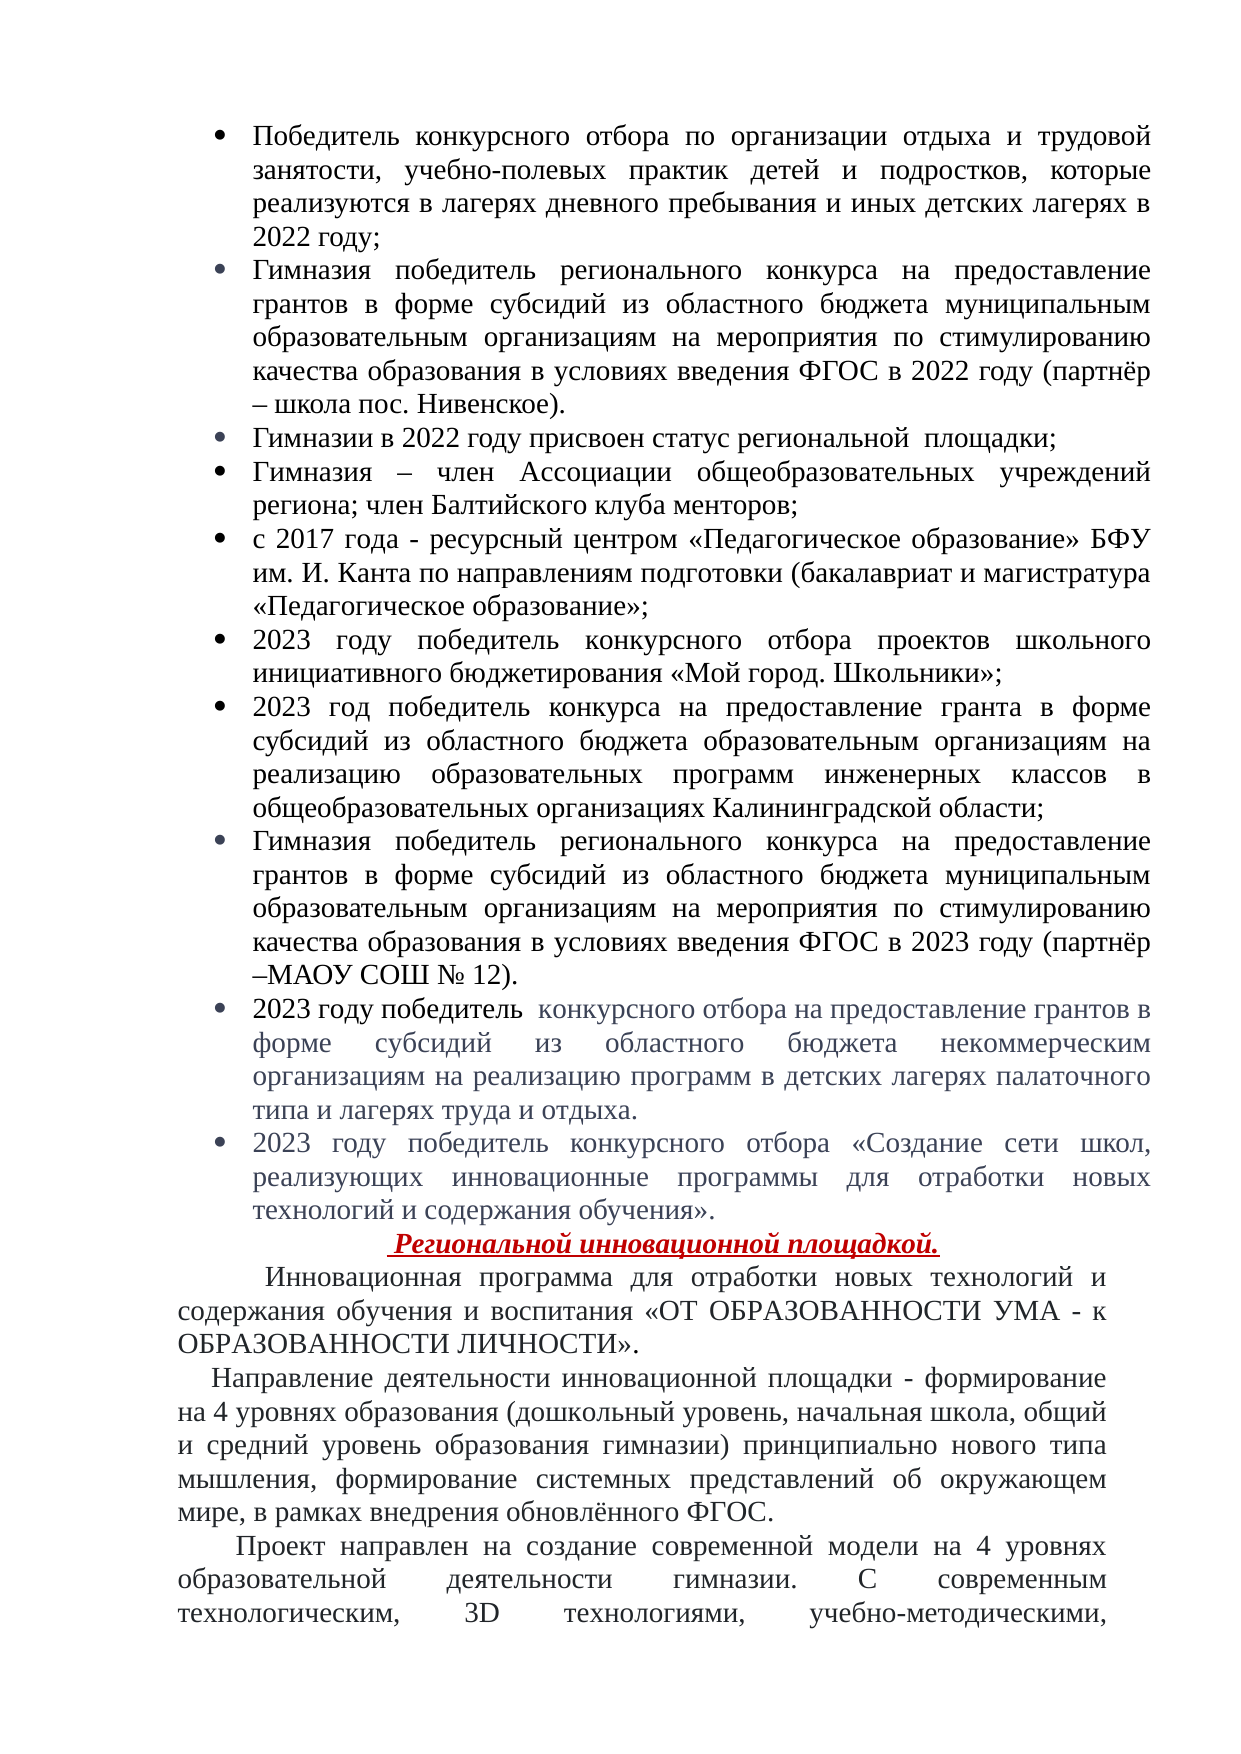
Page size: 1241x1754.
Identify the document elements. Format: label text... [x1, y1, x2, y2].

list 2023 году победитель конкурсного отбора на предоставление грантов в форме субсидий из областного бюджета некоммерческим организациям на реализацию программ в детских лагерях палаточного типа и лагерях труда и отдыха. [215, 991, 1152, 1125]
text Инновационная программа для отработки новых технологий и содержания обучения и воспитания «ОТ ОБРАЗОВАННОСТИ УМА - к ОБРАЗОВАННОСТИ ЛИЧНОСТИ». [177, 1259, 1107, 1360]
list 2023 году победитель конкурсного отбора проектов школьного инициативного бюджетирования «Мой город. Школьники»; [215, 622, 1152, 689]
text Региональной инновационной площадкой. [177, 1226, 1152, 1259]
list Гимназия победитель регионального конкурса на предоставление грантов в форме субсидий из областного бюджета муниципальным образовательным организациям на мероприятия по стимулированию качества образования в условиях введения ФГОС в 2023 году (партнёр –МАОУ СОШ № 12). [215, 823, 1152, 991]
list с 2017 года - ресурсный центром «Педагогическое образование» БФУ им. И. Канта по направлениям подготовки (бакалавриат и магистратура «Педагогическое образование»; [215, 521, 1152, 622]
list 2023 году победитель конкурсного отбора «Создание сети школ, реализующих инновационные программы для отработки новых технологий и содержания обучения». [215, 1125, 1152, 1226]
text Направление деятельности инновационной площадки - формирование на 4 уровнях образования (дошкольный уровень, начальная школа, общий и средний уровень образования гимназии) принципиально нового типа мышления, формирование системных представлений об окружающем мире, в рамках внедрения обновлённого ФГОС. [177, 1360, 1107, 1528]
list Гимназия – член Ассоциации общеобразовательных учреждений региона; член Балтийского клуба менторов; [215, 454, 1152, 521]
list 2023 год победитель конкурса на предоставление гранта в форме субсидий из областного бюджета образовательным организациям на реализацию образовательных программ инженерных классов в общеобразовательных организациях Калининградской области; [215, 689, 1152, 823]
list Победитель конкурсного отбора по организации отдыха и трудовой занятости, учебно-полевых практик детей и подростков, которые реализуются в лагерях дневного пребывания и иных детских лагерях в 2022 году; [215, 118, 1152, 252]
list Гимназии в 2022 году присвоен статус региональной площадки; [215, 420, 1152, 454]
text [177, 1528, 1107, 1628]
list Гимназия победитель регионального конкурса на предоставление грантов в форме субсидий из областного бюджета муниципальным образовательным организациям на мероприятия по стимулированию качества образования в условиях введения ФГОС в 2022 году (партнёр – школа пос. Нивенское). [215, 252, 1152, 420]
